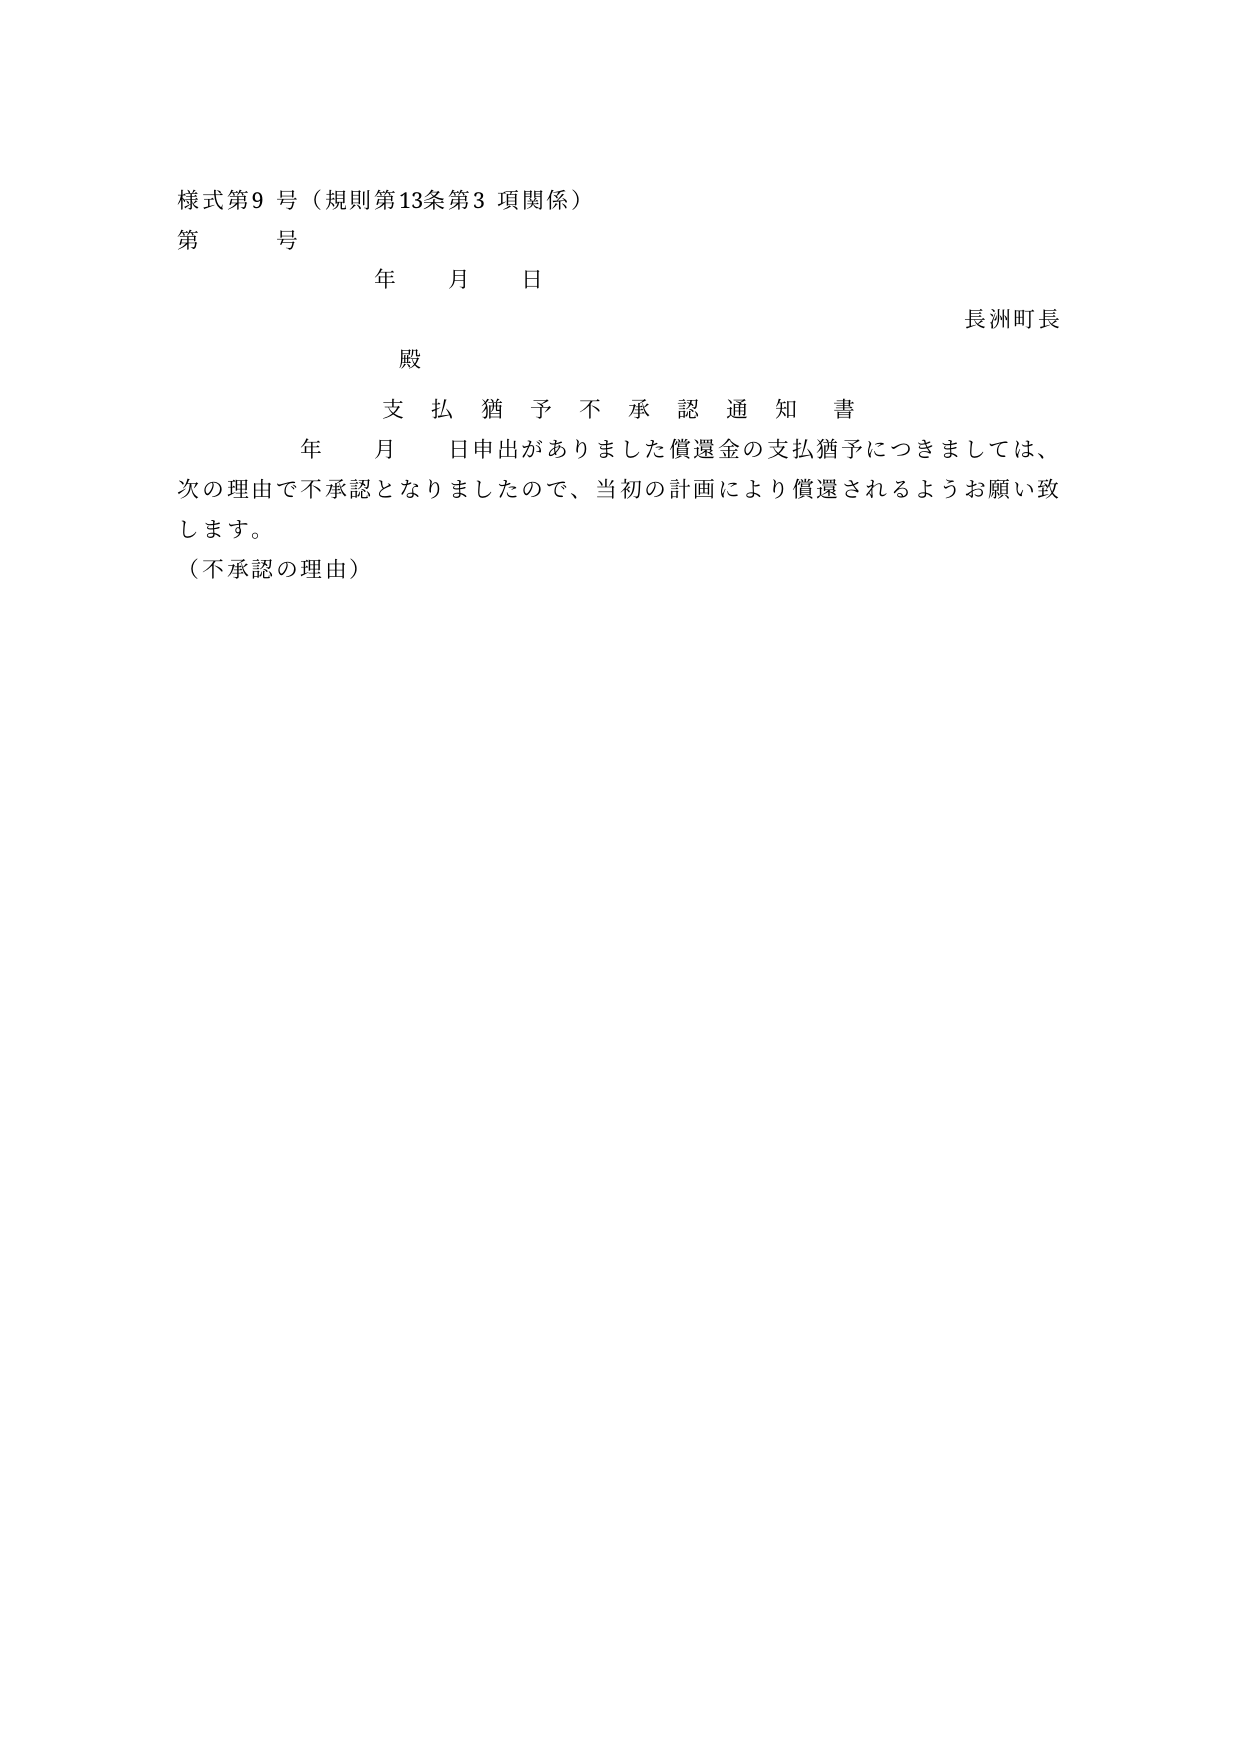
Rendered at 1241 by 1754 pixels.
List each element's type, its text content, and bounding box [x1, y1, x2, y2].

text 長洲町長 [178, 298, 1063, 338]
text 年 月 日申出がありました償還金の支払猶予につきましては、次の理由で不承認となりましたので、当初の計画により償還されるようお願い致します。 [178, 428, 1063, 548]
text 年 月 日 [301, 258, 1063, 298]
text 支払猶予不承認通知書 [178, 388, 1063, 428]
text 様式第9号（規則第13条第3項関係） [178, 179, 1063, 219]
text 殿 [178, 338, 1063, 378]
text （不承認の理由） [178, 548, 1063, 588]
text 第 号 [178, 219, 1063, 258]
